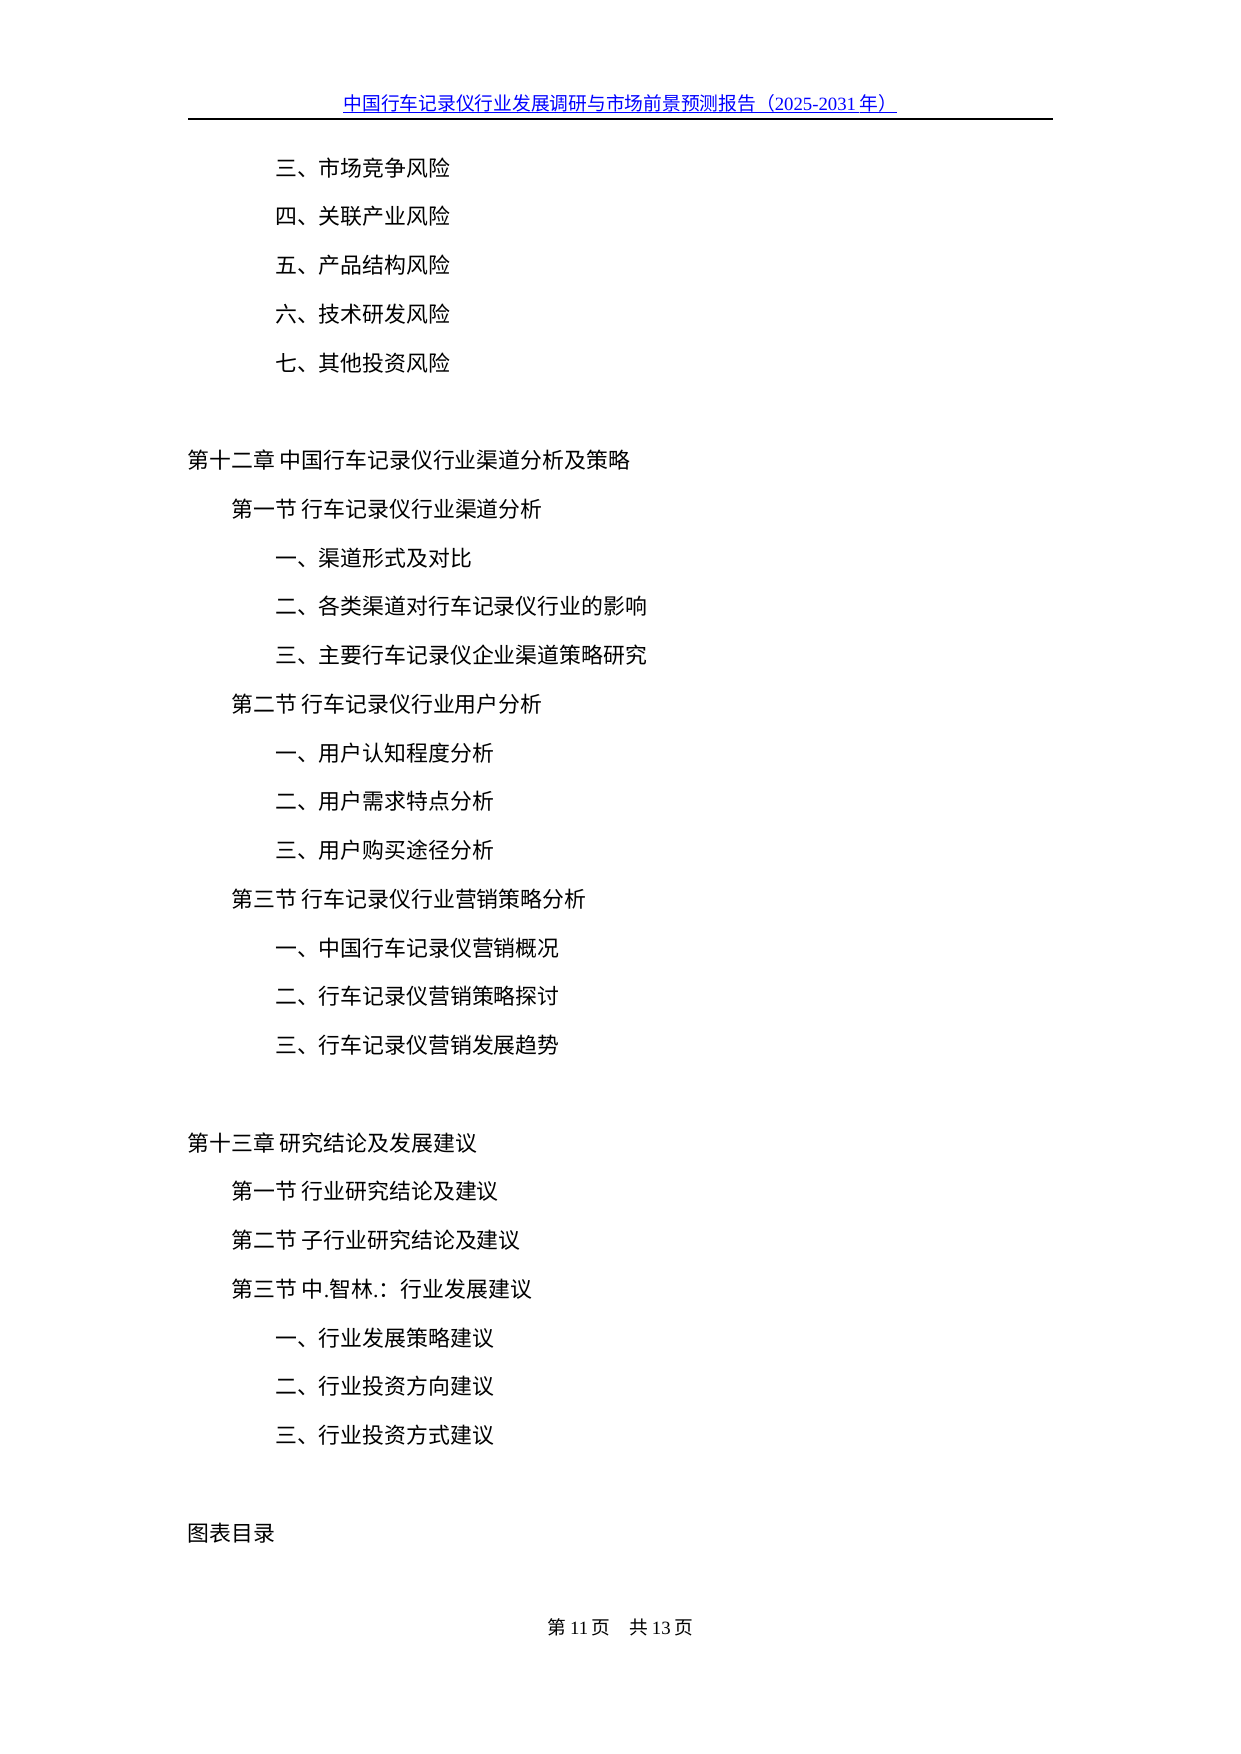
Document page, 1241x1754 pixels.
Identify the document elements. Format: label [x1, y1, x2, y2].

text [187, 150, 1053, 1548]
